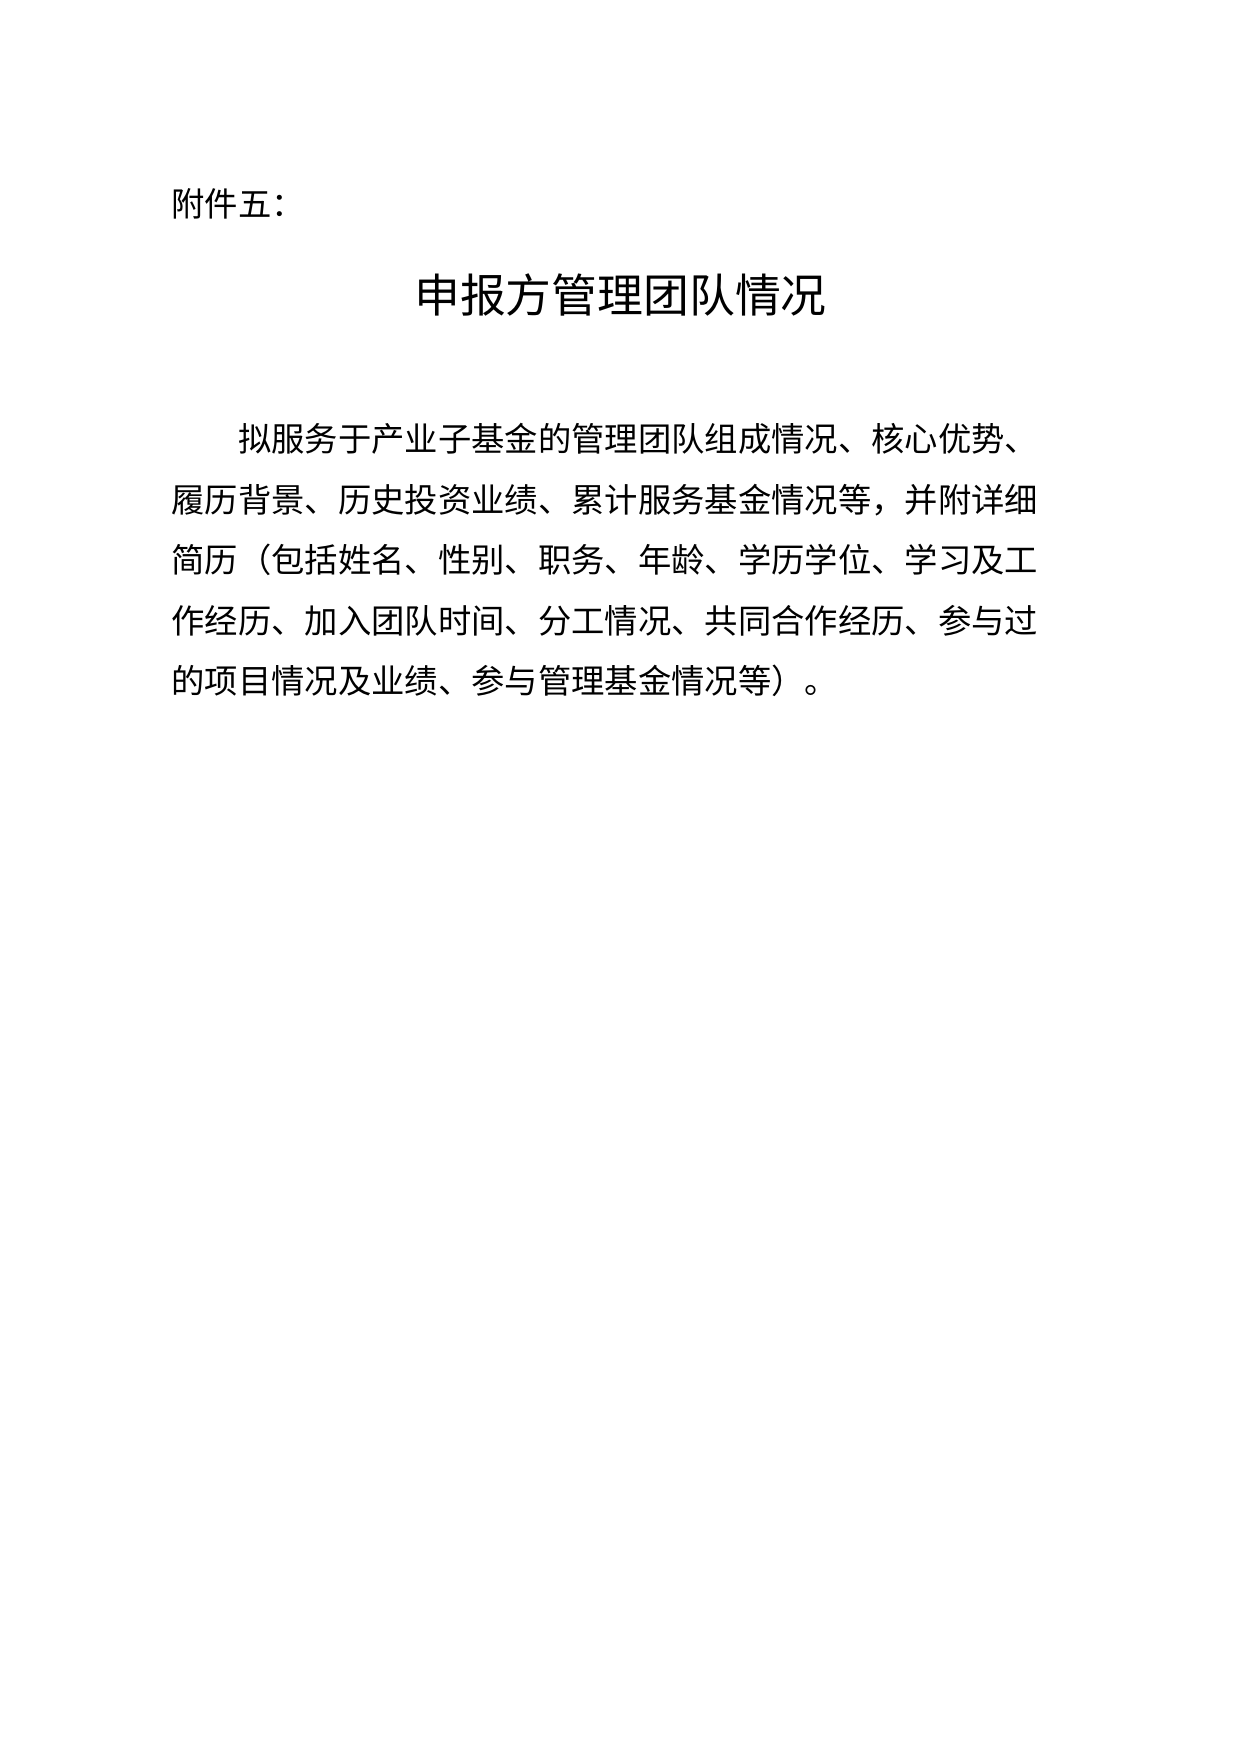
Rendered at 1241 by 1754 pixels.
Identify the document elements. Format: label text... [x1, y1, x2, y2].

text 拟服务于产业子基金的管理团队组成情况、核心优势、履历背景、历史投资业绩、累计服务基金情况等，并附详细简历（包括姓名、性别、职务、年龄、学历学位、学习及工作经历、加入团队时间、分工情况、共同合作经历、参与过的项目情况及业绩、参与管理基金情况等）。 [171, 403, 1069, 706]
text 附件五： [171, 178, 1069, 226]
text 申报方管理团队情况 [171, 259, 1069, 326]
